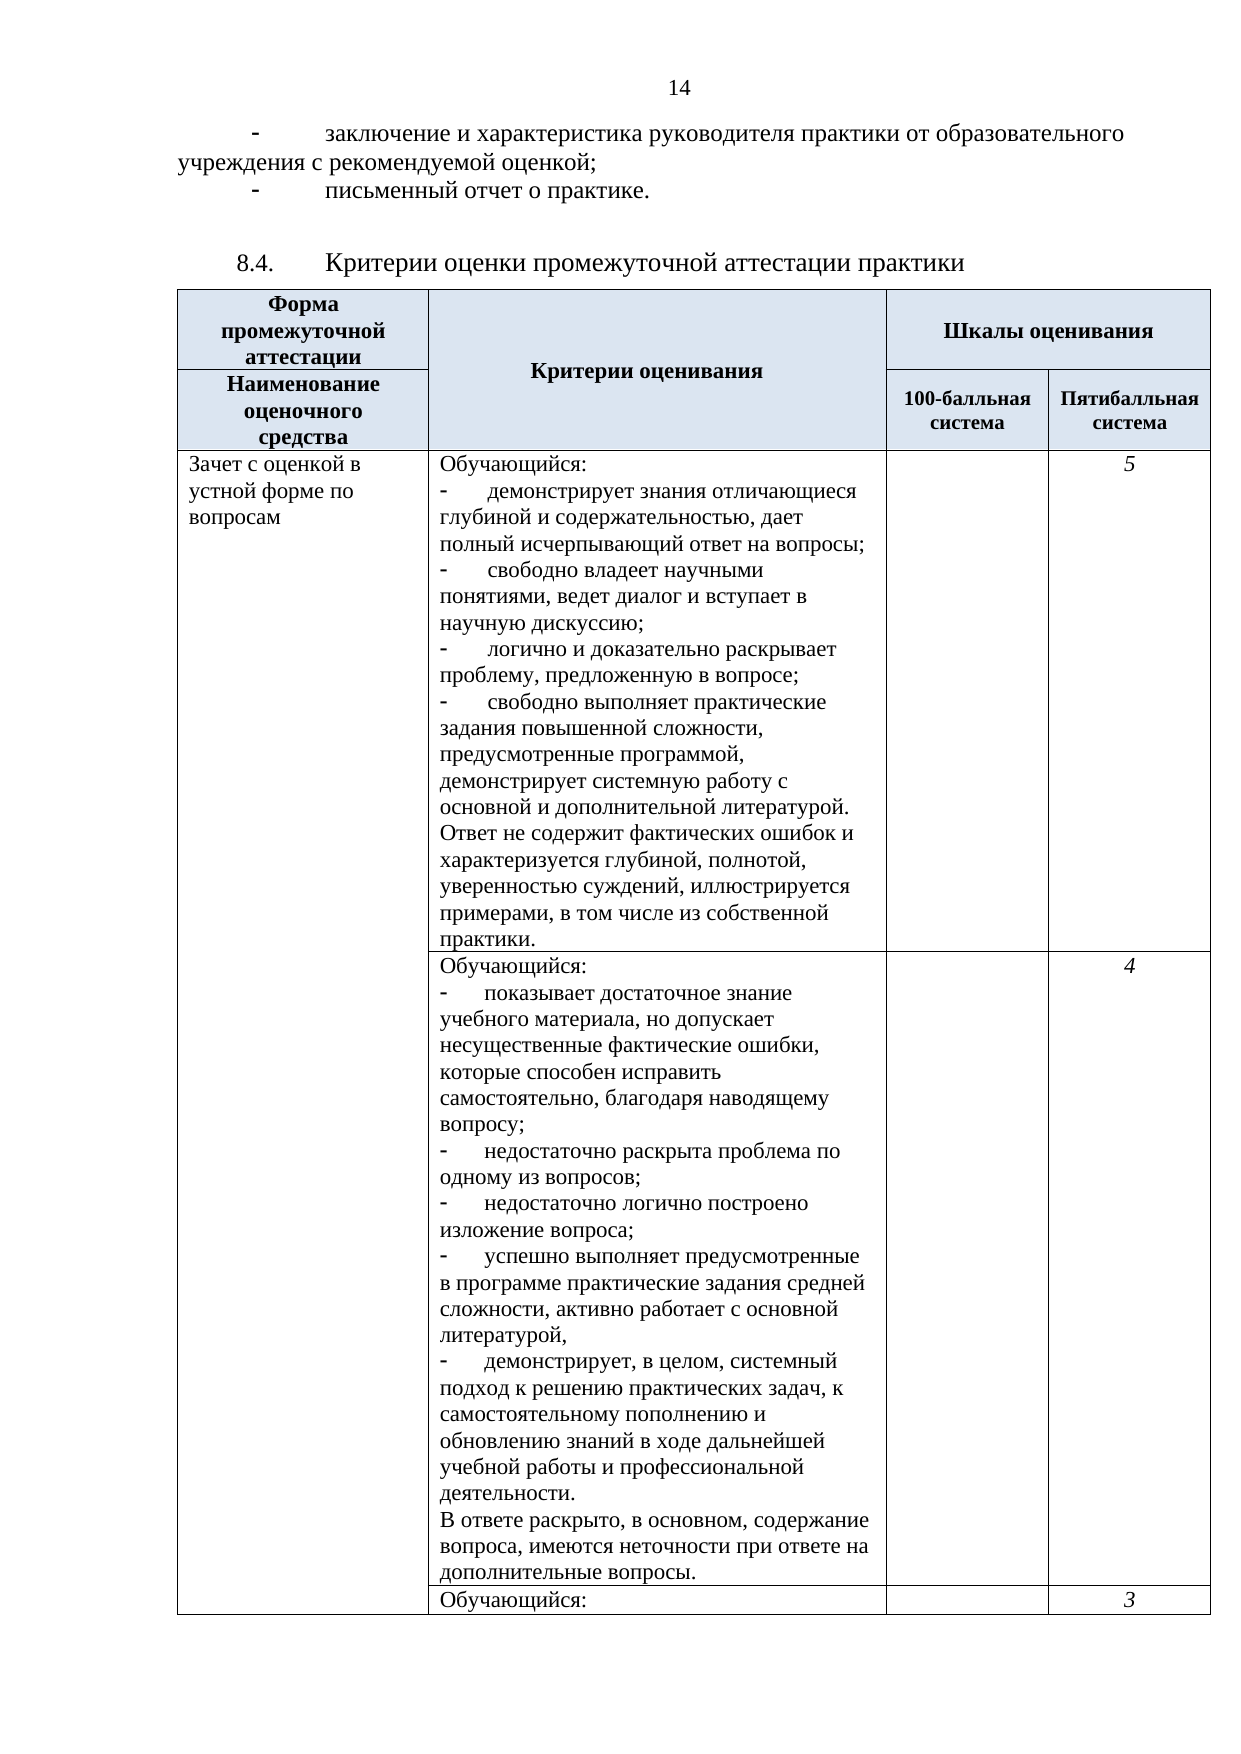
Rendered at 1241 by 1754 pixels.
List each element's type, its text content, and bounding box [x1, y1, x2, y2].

table_cell 100-балльная система [887, 370, 1048, 449]
table_cell [887, 451, 1048, 951]
table_cell [887, 1586, 1048, 1614]
table_header Шкалы оценивания [887, 290, 1210, 369]
table_cell Обучающийся: демонстрирует знания отличающиеся глубиной и содержательностью, дает полный исчерпывающий ответ на вопросы; свободно владеет научными понятиями, ведет диалог и вступает в научную дискуссию; логично и доказательно раскрывает проблему, предложенную в вопросе; свободно выполняет практические задания повышенной сложности, предусмотренные программой, демонстрирует системную работу с основной и дополнительной литературой. Ответ не содержит фактических ошибок и характеризуется глубиной, полнотой, уверенностью суждений, иллюстрируется примерами, в том числе из собственной практики. [429, 451, 886, 951]
table_cell 5 [1049, 451, 1210, 951]
table_cell 3 [1049, 1586, 1210, 1614]
list письменный отчет о практике. [177, 176, 1181, 204]
list заключение и характеристика руководителя практики от образовательного учреждения с рекомендуемой оценкой; [177, 118, 1181, 176]
table_cell [887, 952, 1048, 1585]
list Критерии оценки промежуточной аттестации практики [236, 246, 1181, 277]
table_cell 4 [1049, 952, 1210, 1585]
table_cell Зачет с оценкой в устной форме по вопросам [178, 451, 428, 1614]
table_cell Обучающийся: показывает достаточное знание учебного материала, но допускает несущественные фактические ошибки, которые способен исправить самостоятельно, благодаря наводящему вопросу; недостаточно раскрыта проблема по одному из вопросов; недостаточно логично построено изложение вопроса; успешно выполняет предусмотренные в программе практические задания средней сложности, активно работает с основной литературой, демонстрирует, в целом, системный подход к решению практических задач, к самостоятельному пополнению и обновлению знаний в ходе дальнейшей учебной работы и профессиональной деятельности. В ответе раскрыто, в основном, содержание вопроса, имеются неточности при ответе на дополнительные вопросы. [429, 952, 886, 1585]
table_header Критерии оценивания [429, 290, 886, 449]
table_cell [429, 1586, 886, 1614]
table_header Форма промежуточной аттестации [178, 290, 428, 369]
table_cell Пятибалльная система [1049, 370, 1210, 449]
table_cell Наименование оценочного средства [178, 370, 428, 449]
